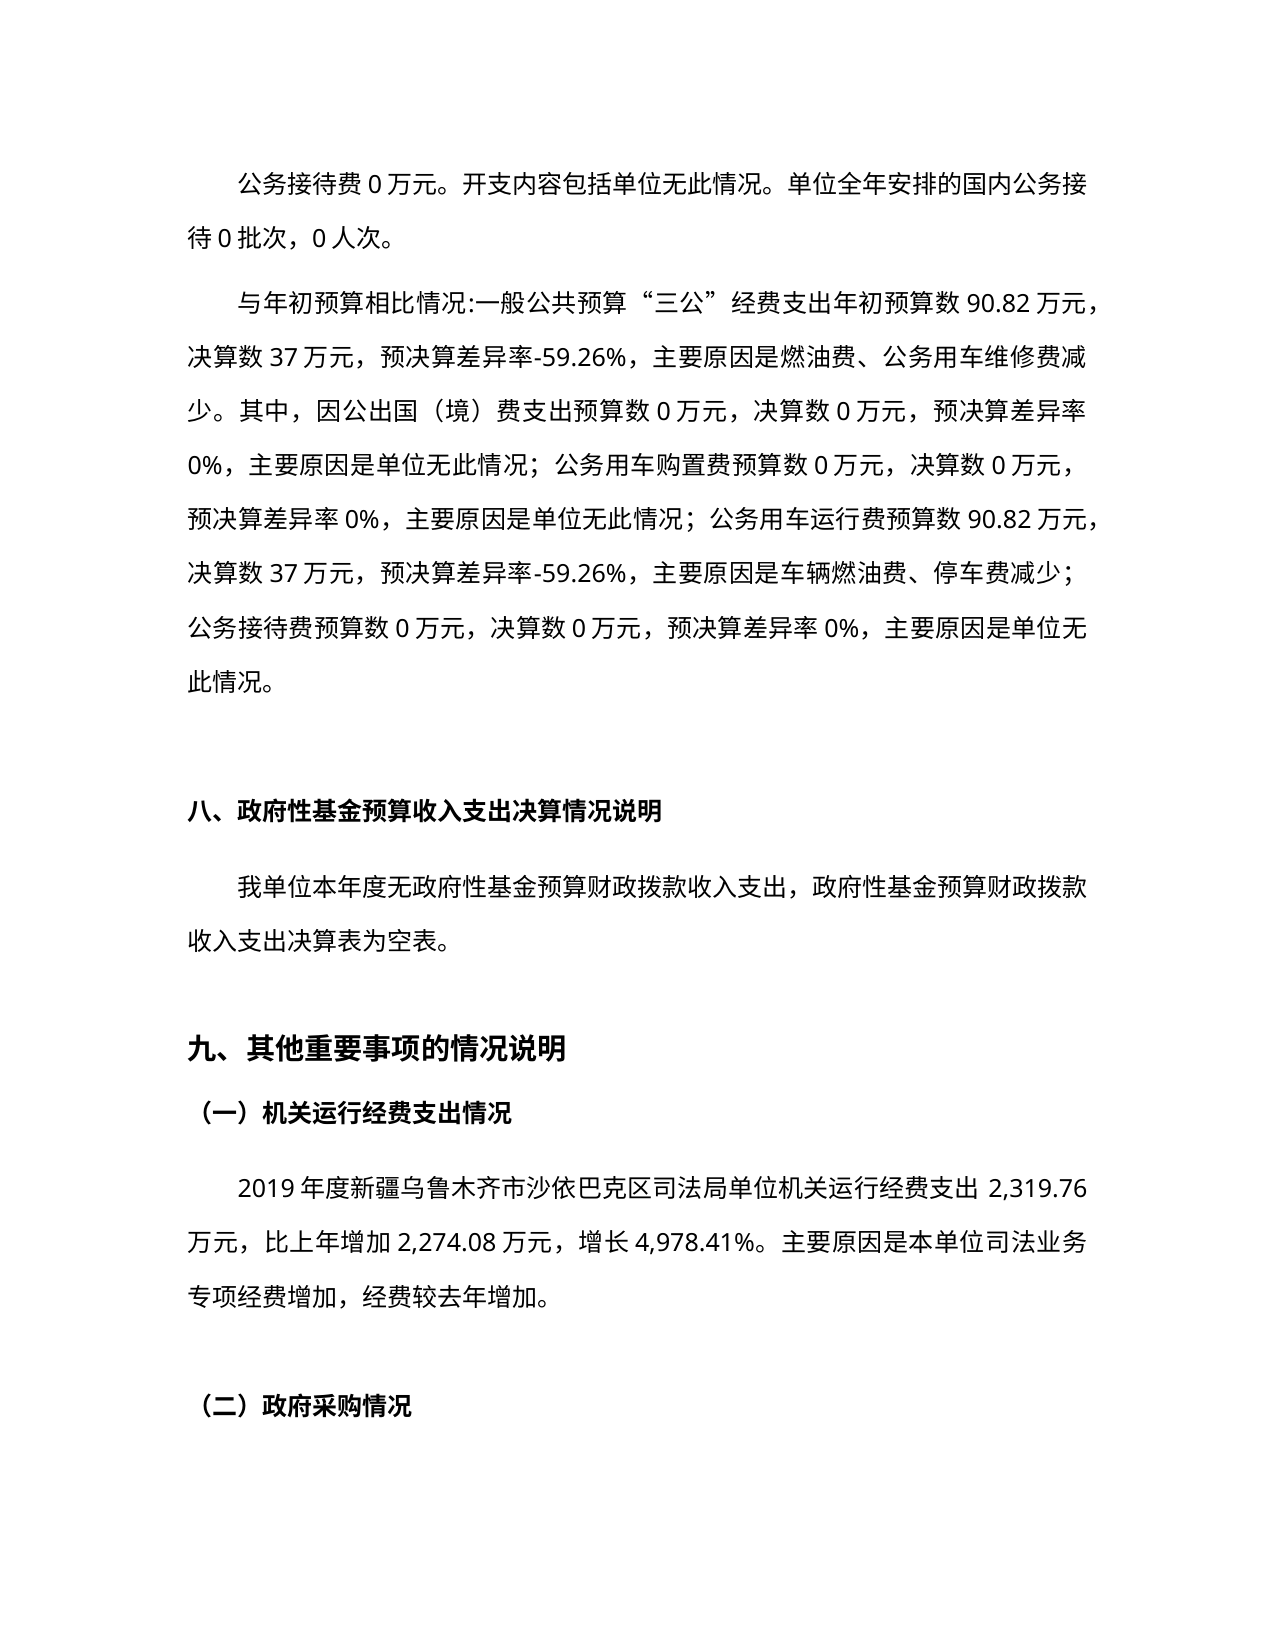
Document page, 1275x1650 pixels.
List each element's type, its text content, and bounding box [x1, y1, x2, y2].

text （二）政府采购情况 [187, 1386, 1087, 1423]
text 八、政府性基金预算收入支出决算情况说明 [187, 792, 1087, 828]
text 与年初预算相比情况:一般公共预算“三公”经费支出年初预算数90.82万元，决算数37万元，预决算差异率-59.26%，主要原因是燃油费、公务用车维修费减少。其中，因公出国（境）费支出预算数0万元，决算数0万元，预决算差异率0%，主要原因是单位无此情况；公务用车购置费预算数0万元，决算数0万元，预决算差异率0%，主要原因是单位无此情况；公务用车运行费预算数90.82万元，决算数37万元，预决算差异率-59.26%，主要原因是车辆燃油费、停车费减少；公务接待费预算数0万元，决算数0万元，预决算差异率0%，主要原因是单位无此情况。 [187, 269, 1087, 702]
text 我单位本年度无政府性基金预算财政拨款收入支出，政府性基金预算财政拨款收入支出决算表为空表。 [187, 853, 1087, 961]
text 九、其他重要事项的情况说明 [187, 1026, 1087, 1068]
text （一）机关运行经费支出情况 [187, 1093, 1087, 1129]
text 公务接待费0万元。开支内容包括单位无此情况。单位全年安排的国内公务接待0批次，0人次。 [187, 150, 1087, 258]
text 2019年度新疆乌鲁木齐市沙依巴克区司法局单位机关运行经费支出2,319.76万元，比上年增加2,274.08万元，增长4,978.41%。主要原因是本单位司法业务专项经费增加，经费较去年增加。 [187, 1154, 1087, 1317]
